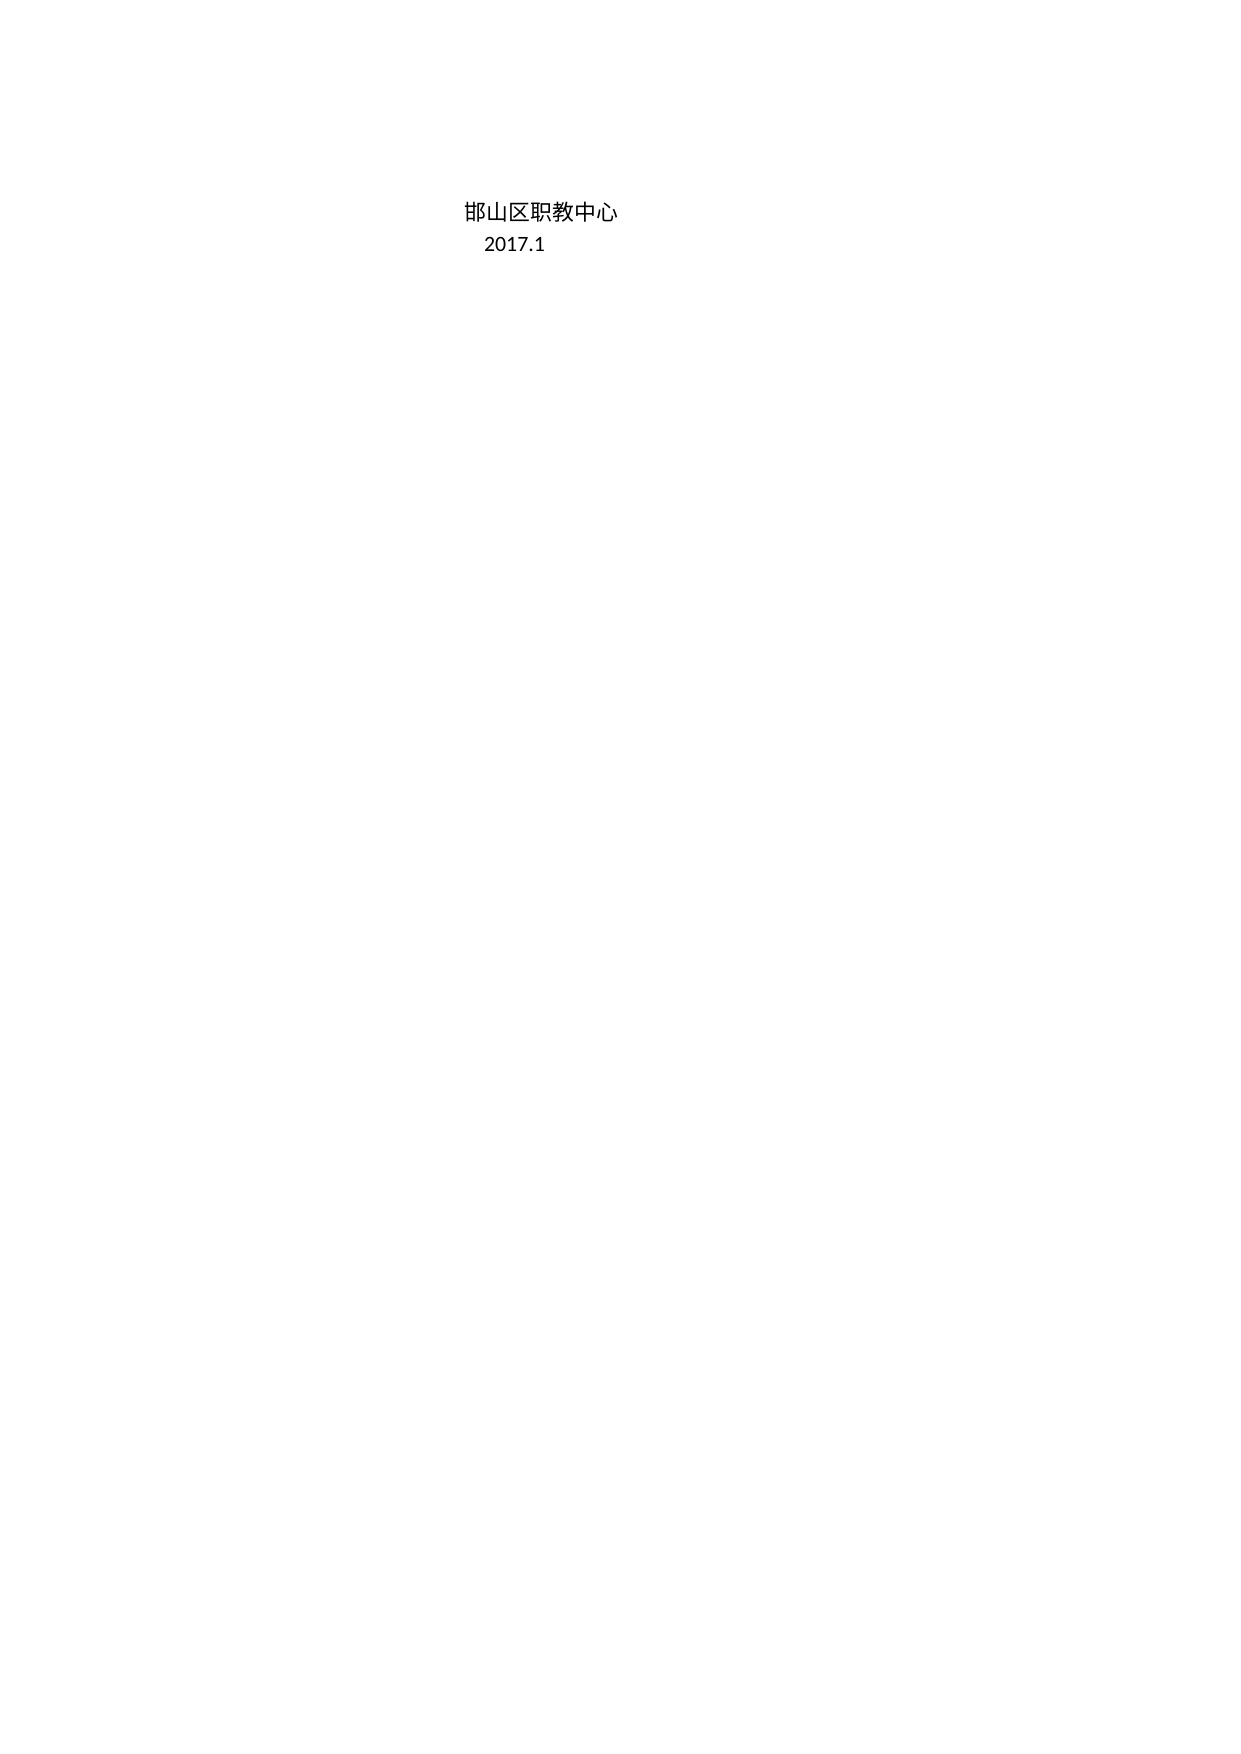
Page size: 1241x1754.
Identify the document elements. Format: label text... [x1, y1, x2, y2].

text 2017.1 [187, 227, 1053, 259]
text 邯山区职教中心 [187, 194, 1053, 227]
